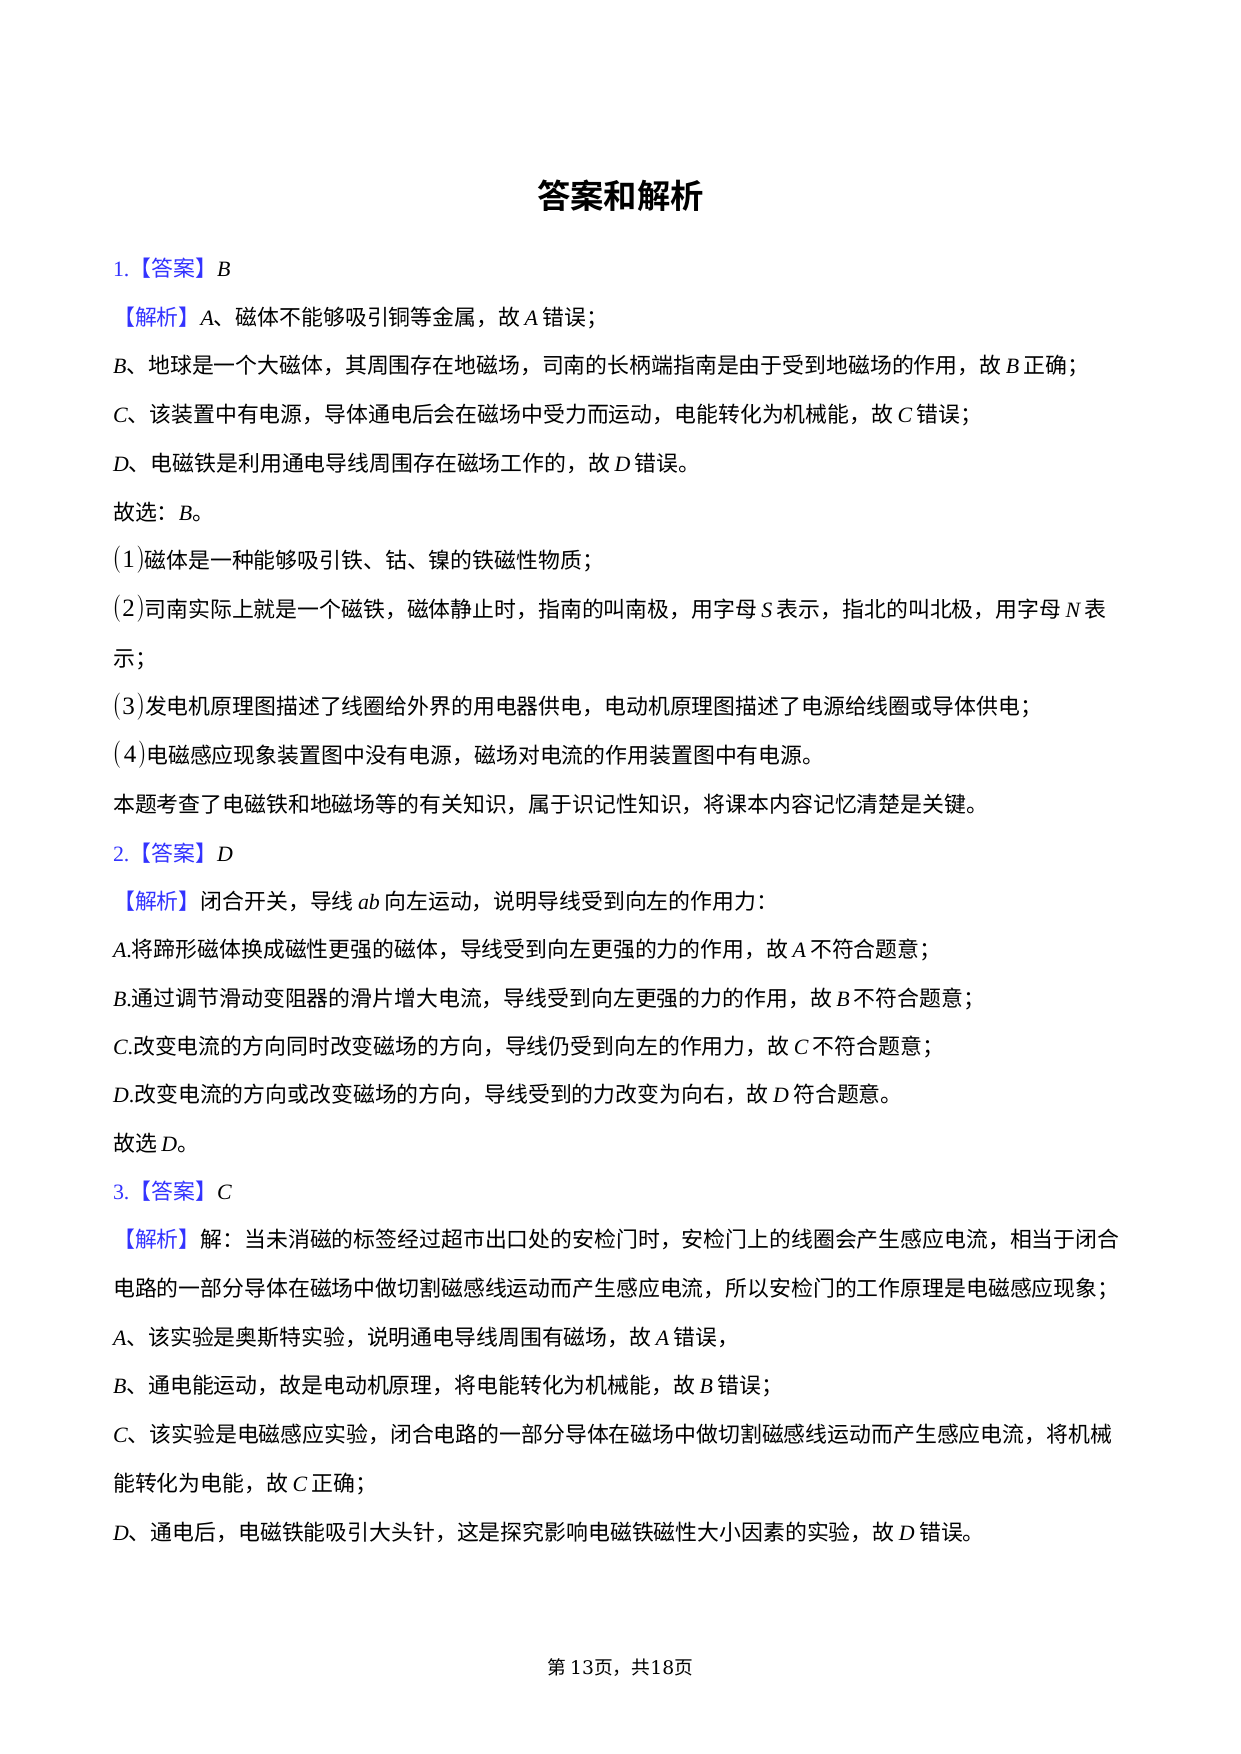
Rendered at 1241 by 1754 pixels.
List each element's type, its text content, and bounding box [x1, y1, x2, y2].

text 2.【答案】D [113, 835, 1127, 868]
text A.将蹄形磁体换成磁性更强的磁体，导线受到向左更强的力的作用，故A不符合题意； [113, 932, 1127, 964]
text 【解析】A、磁体不能够吸引铜等金属，故A错误； B、地球是一个大磁体，其周围存在地磁场，司南的长柄端指南是由于受到地磁场的作用，故B正确； C、该装置中有电源，导体通电后会在磁场中受力而运动，电能转化为机械能，故C错误； D、电磁铁是利用通电导线周围存在磁场工作的，故D错误。 故选：B。 磁体是一种能够吸引铁、钴、镍的铁磁性物质； 司南实际上就是一个磁铁，磁体静止时，指南的叫南极，用字母S表示，指北的叫北极，用字母N表示； 发电机原理图描述了线圈给外界的用电器供电，电动机原理图描述了电源给线圈或导体供电； 电磁感应现象装置图中没有电源，磁场对电流的作用装置图中有电源。 本题考查了电磁铁和地磁场等的有关知识，属于识记性知识，将课本内容记忆清楚是关键。 [113, 299, 1127, 819]
text 故选D。 [113, 1125, 1127, 1158]
text 3.【答案】C [113, 1173, 1127, 1206]
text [113, 1222, 1127, 1547]
text C.改变电流的方向同时改变磁场的方向，导线仍受到向左的作用力，故C不符合题意； [113, 1028, 1127, 1061]
text 答案和解析 [113, 162, 1127, 227]
text D.改变电流的方向或改变磁场的方向，导线受到的力改变为向右，故D符合题意。 [113, 1077, 1127, 1109]
text 1.【答案】B [113, 251, 1127, 283]
text B.通过调节滑动变阻器的滑片增大电流，导线受到向左更强的力的作用，故B不符合题意； [113, 980, 1127, 1013]
text 【解析】闭合开关，导线ab向左运动，说明导线受到向左的作用力： [113, 883, 1127, 916]
